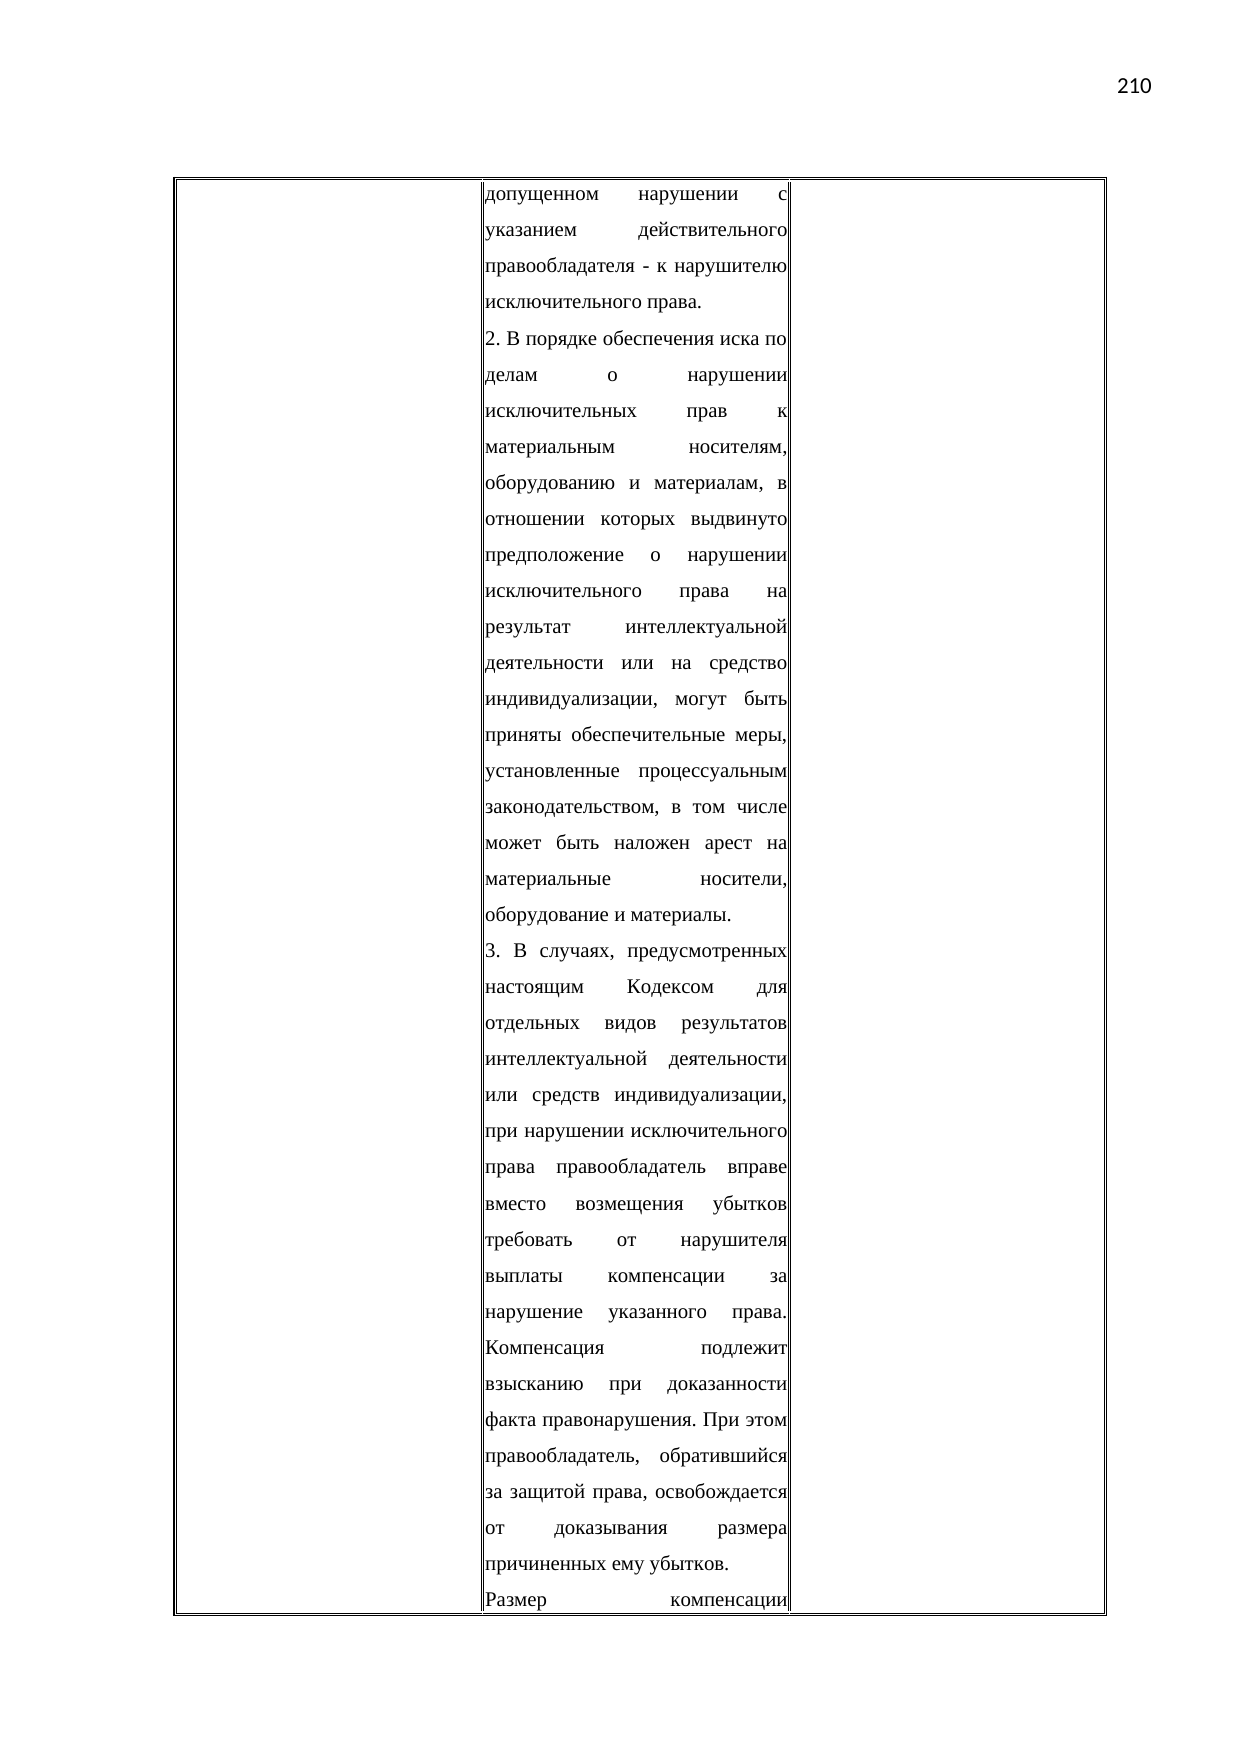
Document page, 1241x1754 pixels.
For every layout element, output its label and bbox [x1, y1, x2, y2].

table_cell [790, 180, 1104, 1613]
table_cell [483, 180, 790, 1613]
table_cell [177, 180, 483, 1613]
